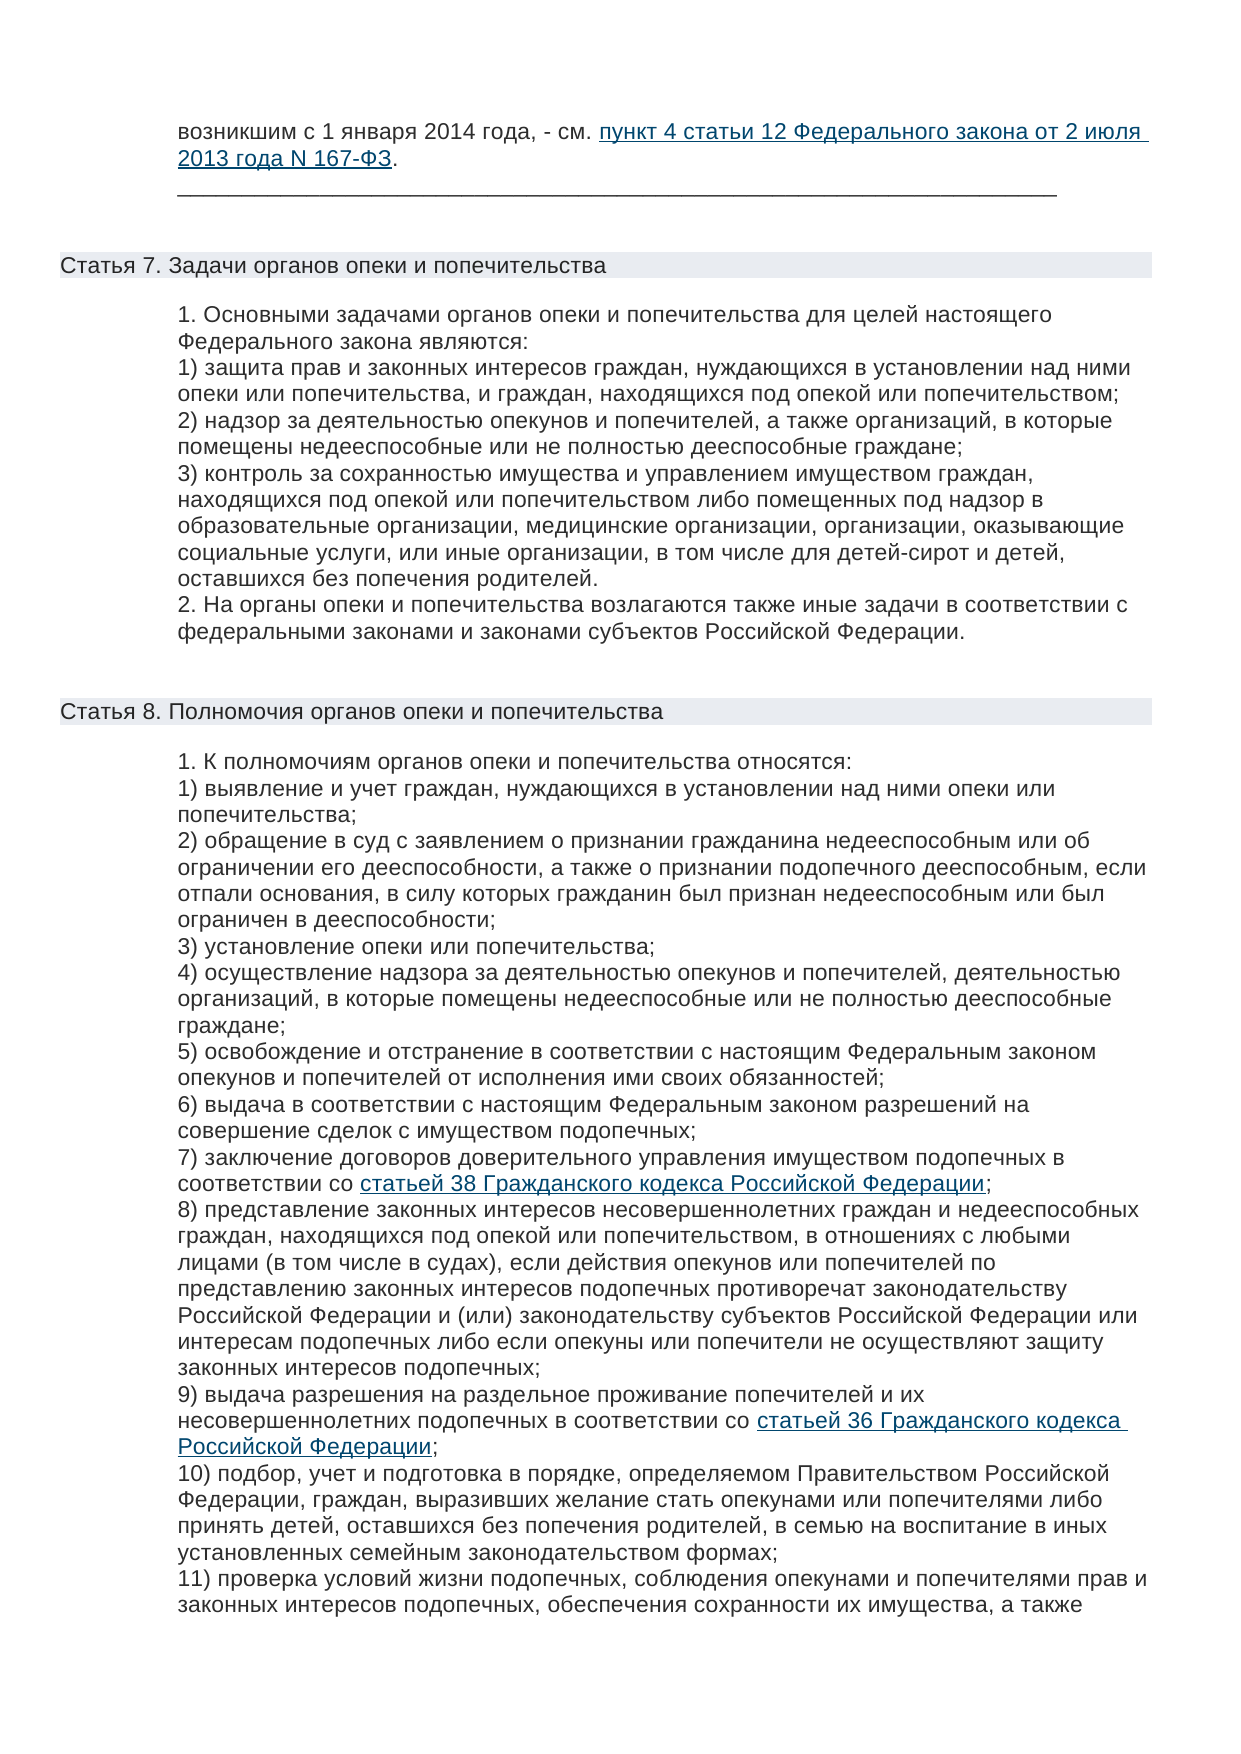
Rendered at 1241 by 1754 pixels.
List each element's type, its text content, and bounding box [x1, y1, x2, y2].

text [177, 118, 1152, 252]
text 4) осуществление надзора за деятельностью опекунов и попечителей, деятельностью организаций, в которые помещены недееспособные или не полностью дееспособные граждане; [177, 959, 1152, 1038]
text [177, 1565, 1152, 1618]
text 1. Основными задачами органов опеки и попечительства для целей настоящего Федерального закона являются: [177, 301, 1152, 354]
text 5) освобождение и отстранение в соответствии с настоящим Федеральным законом опекунов и попечителей от исполнения ими своих обязанностей; [177, 1038, 1152, 1091]
text 1) защита прав и законных интересов граждан, нуждающихся в установлении над ними опеки или попечительства, и граждан, находящихся под опекой или попечительством; [177, 354, 1152, 407]
text Статья 8. Полномочия органов опеки и попечительства [60, 698, 1152, 725]
text 1. К полномочиям органов опеки и попечительства относятся: [177, 748, 1152, 774]
text 2. На органы опеки и попечительства возлагаются также иные задачи в соответствии с федеральными законами и законами субъектов Российской Федерации. [177, 591, 1152, 698]
text 10) подбор, учет и подготовка в порядке, определяемом Правительством Российской Федерации, граждан, выразивших желание стать опекунами или попечителями либо принять детей, оставшихся без попечения родителей, в семью на воспитание в иных установленных семейным законодательством формах; [177, 1460, 1152, 1565]
text 9) выдача разрешения на раздельное проживание попечителей и их несовершеннолетних подопечных в соответствии со статьей 36 Гражданского кодекса Российской Федерации; [177, 1381, 1152, 1460]
text 3) установление опеки или попечительства; [177, 933, 1152, 959]
text 8) представление законных интересов несовершеннолетних граждан и недееспособных граждан, находящихся под опекой или попечительством, в отношениях с любыми лицами (в том числе в судах), если действия опекунов или попечителей по представлению законных интересов подопечных противоречат законодательству Российской Федерации и (или) законодательству субъектов Российской Федерации или интересам подопечных либо если опекуны или попечители не осуществляют защиту законных интересов подопечных; [177, 1196, 1152, 1381]
text 7) заключение договоров доверительного управления имуществом подопечных в соответствии со статьей 38 Гражданского кодекса Российской Федерации; [177, 1143, 1152, 1196]
text 2) надзор за деятельностью опекунов и попечителей, а также организаций, в которые помещены недееспособные или не полностью дееспособные граждане; [177, 407, 1152, 459]
text 1) выявление и учет граждан, нуждающихся в установлении над ними опеки или попечительства; [177, 774, 1152, 827]
text 3) контроль за сохранностью имущества и управлением имуществом граждан, находящихся под опекой или попечительством либо помещенных под надзор в образовательные организации, медицинские организации, организации, оказывающие социальные услуги, или иные организации, в том числе для детей-сирот и детей, оставшихся без попечения родителей. [177, 459, 1152, 591]
text Статья 7. Задачи органов опеки и попечительства [60, 252, 1152, 278]
text 2) обращение в суд с заявлением о признании гражданина недееспособным или об ограничении его дееспособности, а также о признании подопечного дееспособным, если отпали основания, в силу которых гражданин был признан недееспособным или был ограничен в дееспособности; [177, 827, 1152, 933]
text 6) выдача в соответствии с настоящим Федеральным законом разрешений на совершение сделок с имуществом подопечных; [177, 1091, 1152, 1143]
